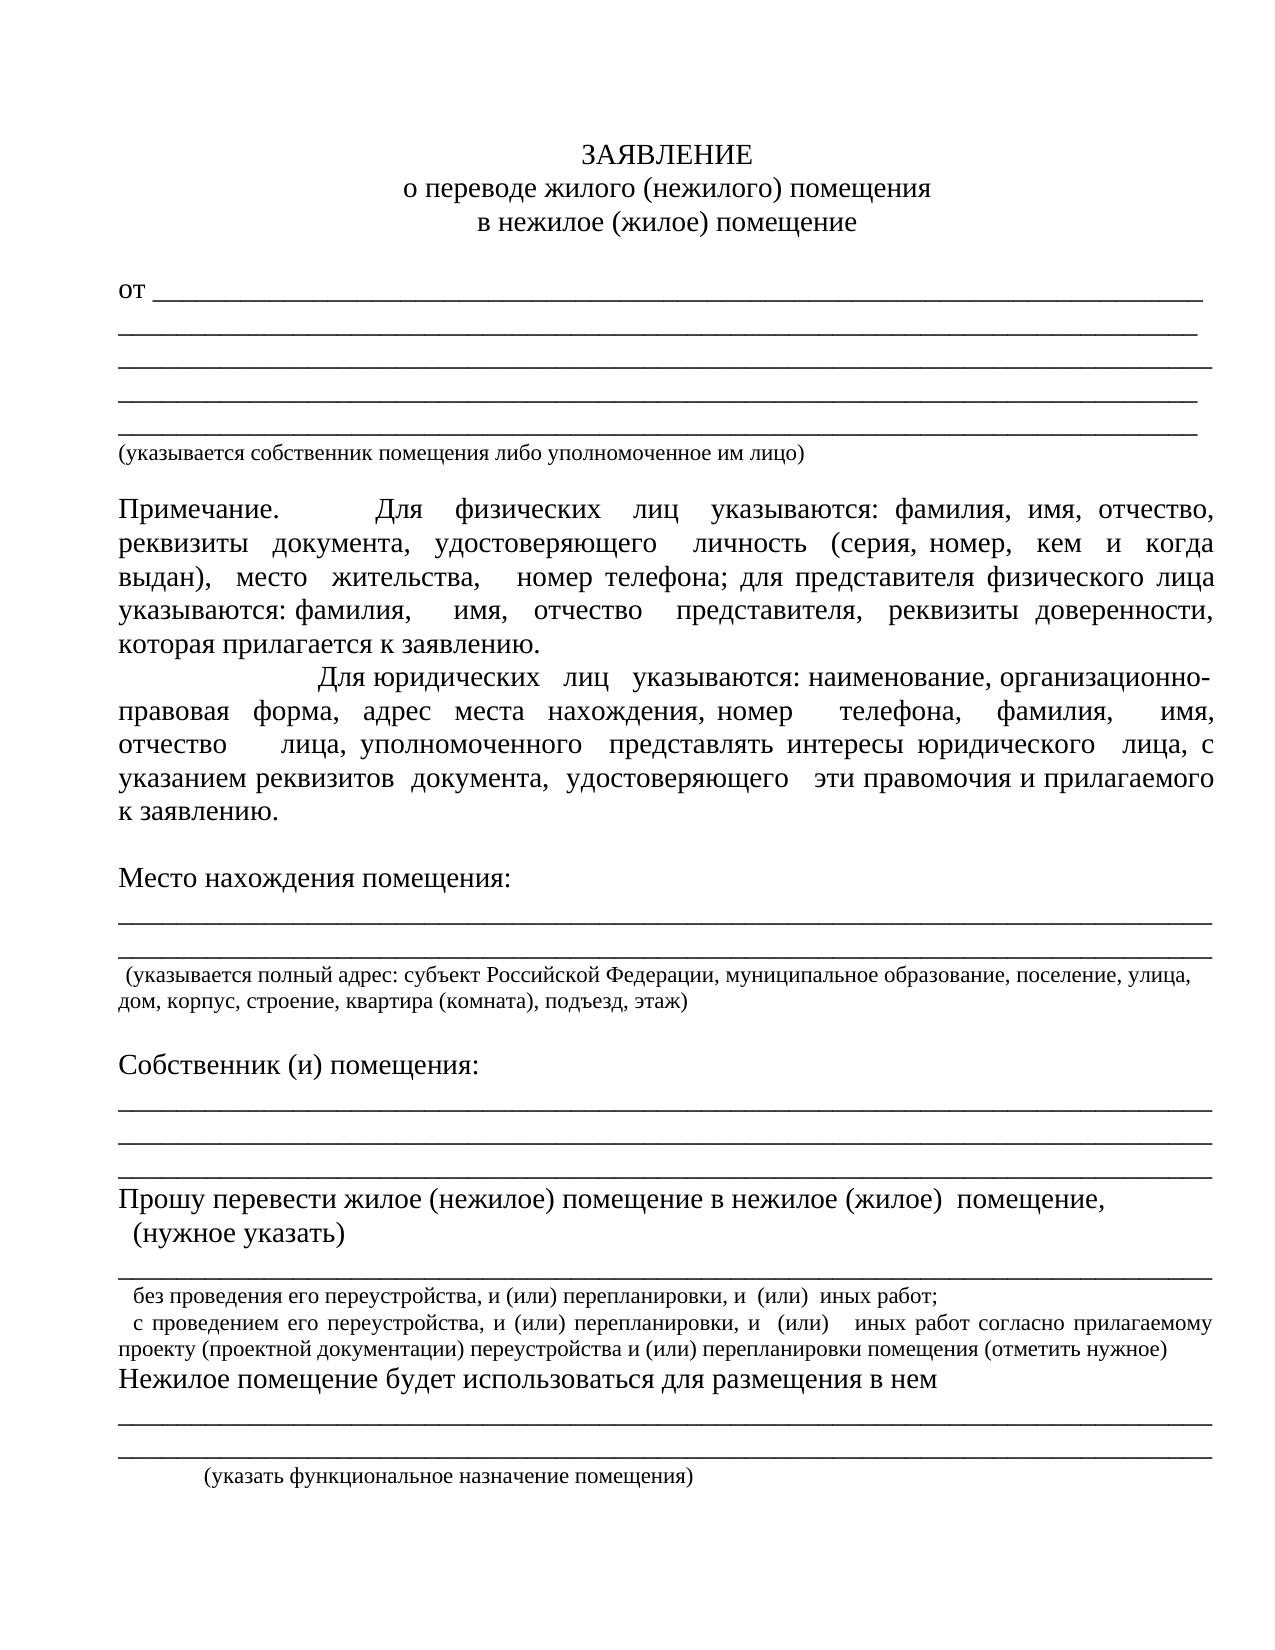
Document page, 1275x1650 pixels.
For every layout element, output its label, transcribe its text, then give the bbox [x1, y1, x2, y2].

text без проведения его переустройства, и (или) перепланировки, и (или) иных работ; [118, 1282, 1216, 1308]
text ЗАЯВЛЕНИЕ [118, 137, 1216, 171]
text (указать функциональное назначение помещения) [118, 1462, 1216, 1488]
text __________________________________________________________________________ [118, 372, 1216, 405]
text __________________________________________________________________________ [118, 305, 1216, 338]
text в нежилое (жилое) помещение [118, 204, 1216, 238]
text от ________________________________________________________________________ [118, 271, 1216, 305]
text __________________________________________________________________________ [118, 405, 1216, 439]
text ___________________________________________________________________________ [118, 338, 1216, 372]
text (указывается полный адрес: субъект Российской Федерации, муниципальное образование, поселение, улица, дом, корпус, строение, квартира (комната), подъезд, этаж) [118, 961, 1216, 1014]
text с проведением его переустройства, и (или) перепланировки, и (или) иных работ согласно прилагаемому проекту (проектной документации) переустройства и (или) перепланировки помещения (отметить нужное) [118, 1308, 1216, 1361]
text Для юридических лиц указываются: наименование, организационно-правовая форма, адрес места нахождения, номер телефона, фамилия, имя, отчество лица, уполномоченного представлять интересы юридического лица, с указанием реквизитов документа, удостоверяющего эти правомочия и прилагаемого к заявлению. [118, 659, 1216, 827]
text (указывается собственник помещения либо уполномоченное им лицо) [118, 439, 1216, 465]
text ___________________________________________________________________________ [118, 1249, 1216, 1282]
text Собственник (и) помещения: _________________________________________________________________________________________________________________________________________________________________________________________________________________________________ [118, 1047, 1216, 1182]
text Прошу перевести жилое (нежилое) помещение в нежилое (жилое) помещение, [118, 1182, 1216, 1215]
text Примечание. Для физических лиц указываются: фамилия, имя, отчество, реквизиты документа, удостоверяющего личность (серия, номер, кем и когда выдан), место жительства, номер телефона; для представителя физического лица указываются: фамилия, имя, отчество представителя, реквизиты доверенности, которая прилагается к заявлению. [118, 492, 1216, 659]
text Место нахождения помещения: ______________________________________________________________________________________________________________________________________________________ [118, 861, 1216, 961]
text Нежилое помещение будет использоваться для размещения в нем ______________________________________________________________________________________________________________________________________________________ [118, 1361, 1216, 1462]
text о переводе жилого (нежилого) помещения [118, 171, 1216, 204]
text (нужное указать) [118, 1215, 1216, 1249]
